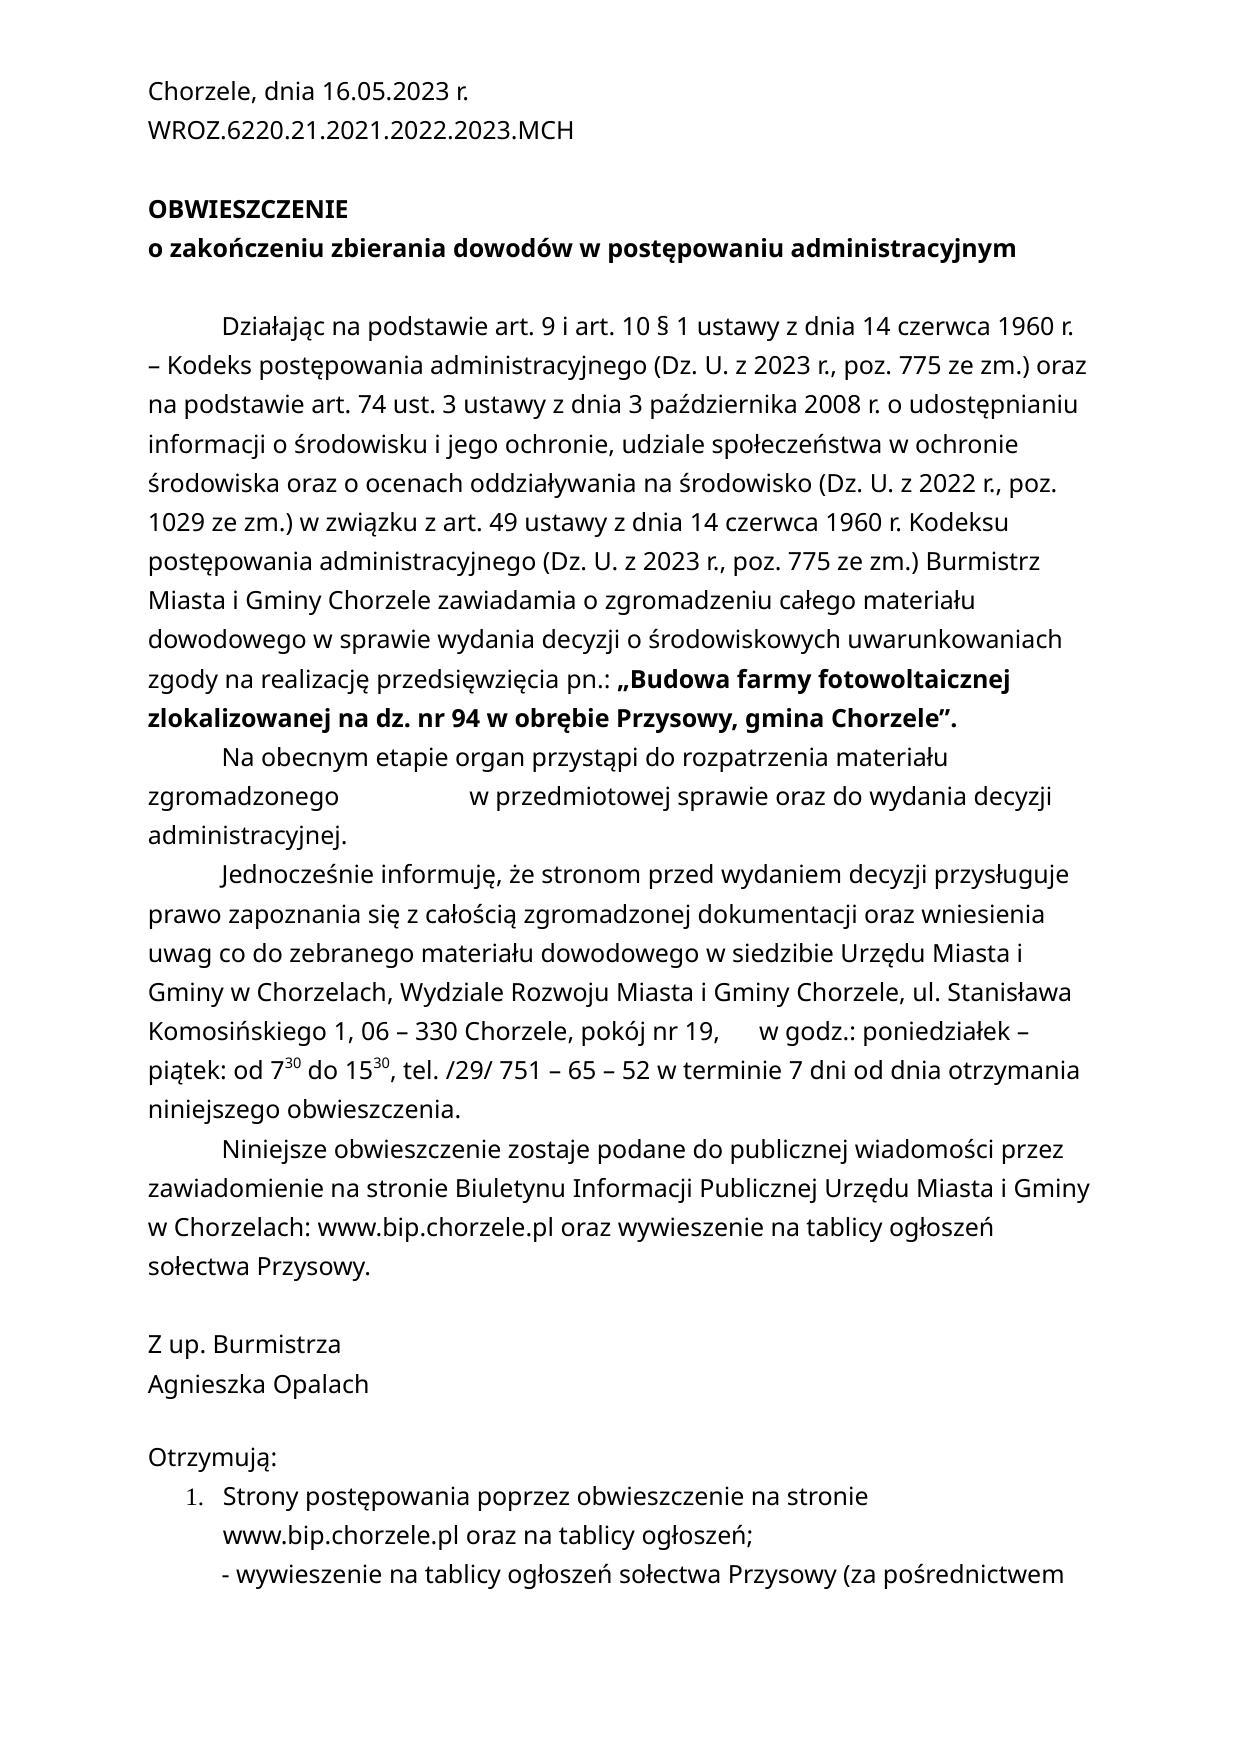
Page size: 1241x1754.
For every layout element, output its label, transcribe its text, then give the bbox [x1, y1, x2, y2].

text o zakończeniu zbierania dowodów w postępowaniu administracyjnym [148, 231, 1093, 264]
text Chorzele, dnia 16.05.2023 r. [148, 74, 1093, 108]
list Strony postępowania poprzez obwieszczenie na stronie www.bip.chorzele.pl oraz na tablicy ogłoszeń; [185, 1478, 1093, 1552]
text Działając na podstawie art. 9 i art. 10 § 1 ustawy z dnia 14 czerwca 1960 r. – Kodeks postępowania administracyjnego (Dz. U. z 2023 r., poz. 775 ze zm.) oraz na podstawie art. 74 ust. 3 ustawy z dnia 3 października 2008 r. o udostępnianiu informacji o środowisku i jego ochronie, udziale społeczeństwa w ochronie środowiska oraz o ocenach oddziaływania na środowisko (Dz. U. z 2022 r., poz. 1029 ze zm.) w związku z art. 49 ustawy z dnia 14 czerwca 1960 r. Kodeksu postępowania administracyjnego (Dz. U. z 2023 r., poz. 775 ze zm.) Burmistrz Miasta i Gminy Chorzele zawiadamia o zgromadzeniu całego materiału dowodowego w sprawie wydania decyzji o środowiskowych uwarunkowaniach zgody na realizację przedsięwzięcia pn.: „Budowa farmy fotowoltaicznej zlokalizowanej na dz. nr 94 w obrębie Przysowy, gmina Chorzele”. [148, 309, 1093, 734]
text Z up. Burmistrza [148, 1327, 1093, 1361]
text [221, 1557, 1093, 1591]
text Na obecnym etapie organ przystąpi do rozpatrzenia materiału zgromadzonego w przedmiotowej sprawie oraz do wydania decyzji administracyjnej. [148, 740, 1093, 852]
text OBWIESZCZENIE [148, 191, 1093, 225]
text WROZ.6220.21.2021.2022.2023.MCH [148, 113, 1093, 147]
text Niniejsze obwieszczenie zostaje podane do publicznej wiadomości przez zawiadomienie na stronie Biuletynu Informacji Publicznej Urzędu Miasta i Gminy w Chorzelach: www.bip.chorzele.pl oraz wywieszenie na tablicy ogłoszeń sołectwa Przysowy. [148, 1131, 1093, 1283]
text Jednocześnie informuję, że stronom przed wydaniem decyzji przysługuje prawo zapoznania się z całością zgromadzonej dokumentacji oraz wniesienia uwag co do zebranego materiału dowodowego w siedzibie Urzędu Miasta i Gminy w Chorzelach, Wydziale Rozwoju Miasta i Gminy Chorzele, ul. Stanisława Komosińskiego 1, 06 – 330 Chorzele, pokój nr 19, w godz.: poniedziałek – piątek: od 730 do 1530, tel. /29/ 751 – 65 – 52 w terminie 7 dni od dnia otrzymania niniejszego obwieszczenia. [148, 857, 1093, 1126]
text Agnieszka Opalach [148, 1366, 1093, 1400]
text Otrzymują: [148, 1439, 1093, 1473]
